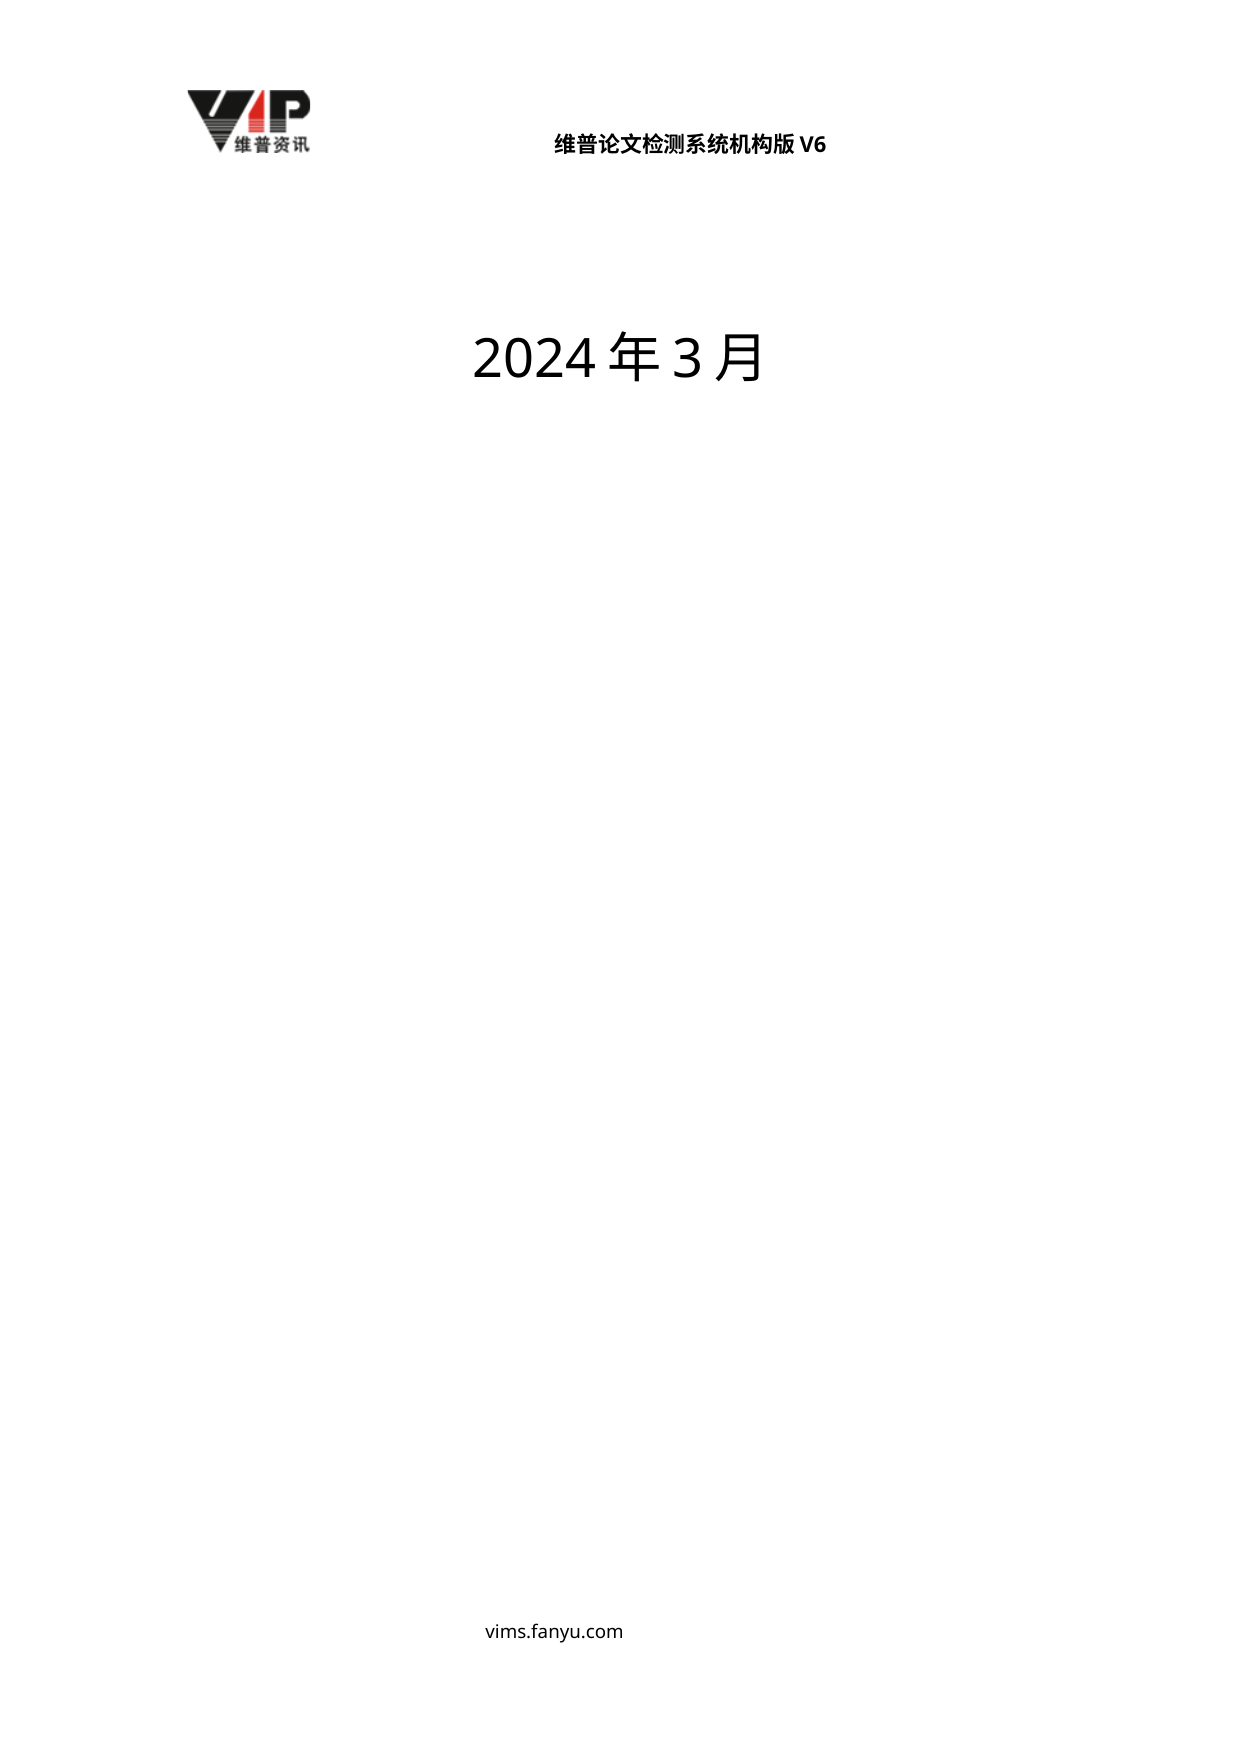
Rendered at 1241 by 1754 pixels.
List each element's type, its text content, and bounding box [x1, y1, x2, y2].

text 2024年3月 [187, 305, 1053, 403]
picture [187, 90, 311, 153]
